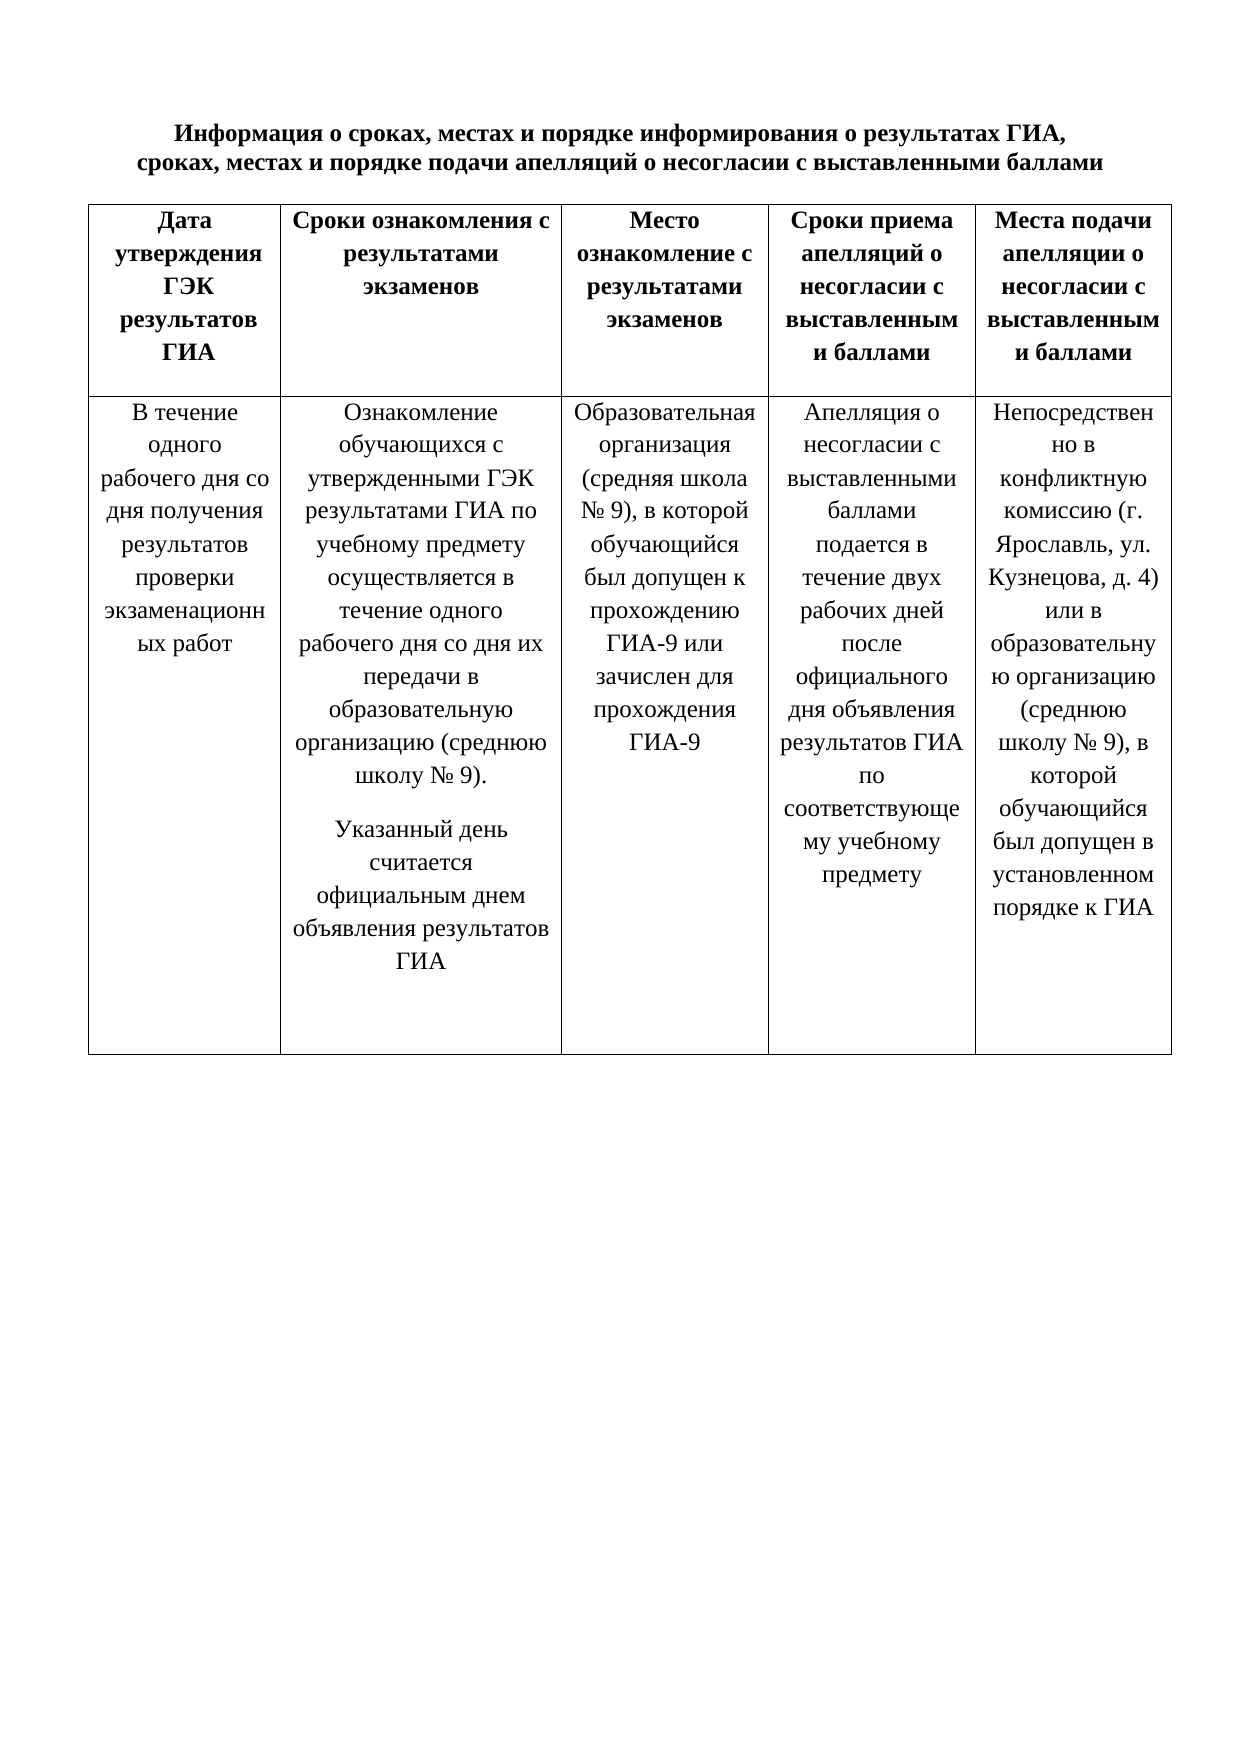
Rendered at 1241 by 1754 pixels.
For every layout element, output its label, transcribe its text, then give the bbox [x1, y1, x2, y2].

table_cell В течение одного рабочего дня со дня получения результатов проверки экзаменационных работ [89, 397, 280, 1053]
text сроках, местах и порядке подачи апелляций о несогласии с выставленными баллами [89, 147, 1152, 176]
table_cell Ознакомление обучающихся с утвержденными ГЭК результатами ГИА по учебному предмету осуществляется в течение одного рабочего дня со дня их передачи в образовательную организацию (среднюю школу № 9). Указанный день считается официальным днем объявления результатов ГИА [281, 397, 561, 1053]
table_header Места подачи апелляции о несогласии с выставленными баллами [976, 205, 1171, 396]
table_cell Образовательная организация (средняя школа № 9), в которой обучающийся был допущен к прохождению ГИА-9 или зачислен для прохождения ГИА-9 [562, 397, 768, 1053]
table_header Место ознакомление с результатами экзаменов [562, 205, 768, 396]
table_header Сроки ознакомления с результатами экзаменов [281, 205, 561, 396]
table_header Дата утверждения ГЭК результатов ГИА [89, 205, 280, 396]
table_header Сроки приема апелляций о несогласии с выставленными баллами [769, 205, 975, 396]
table_cell Непосредственно в конфликтную комиссию (г. Ярославль, ул. Кузнецова, д. 4) или в образовательную организацию (среднюю школу № 9), в которой обучающийся был допущен в установленном порядке к ГИА [976, 397, 1171, 1053]
text Информация о сроках, местах и порядке информирования о результатах ГИА, [89, 118, 1152, 147]
table_cell Апелляция о несогласии с выставленными баллами подается в течение двух рабочих дней после официального дня объявления результатов ГИА по соответствующему учебному предмету [769, 397, 975, 1053]
